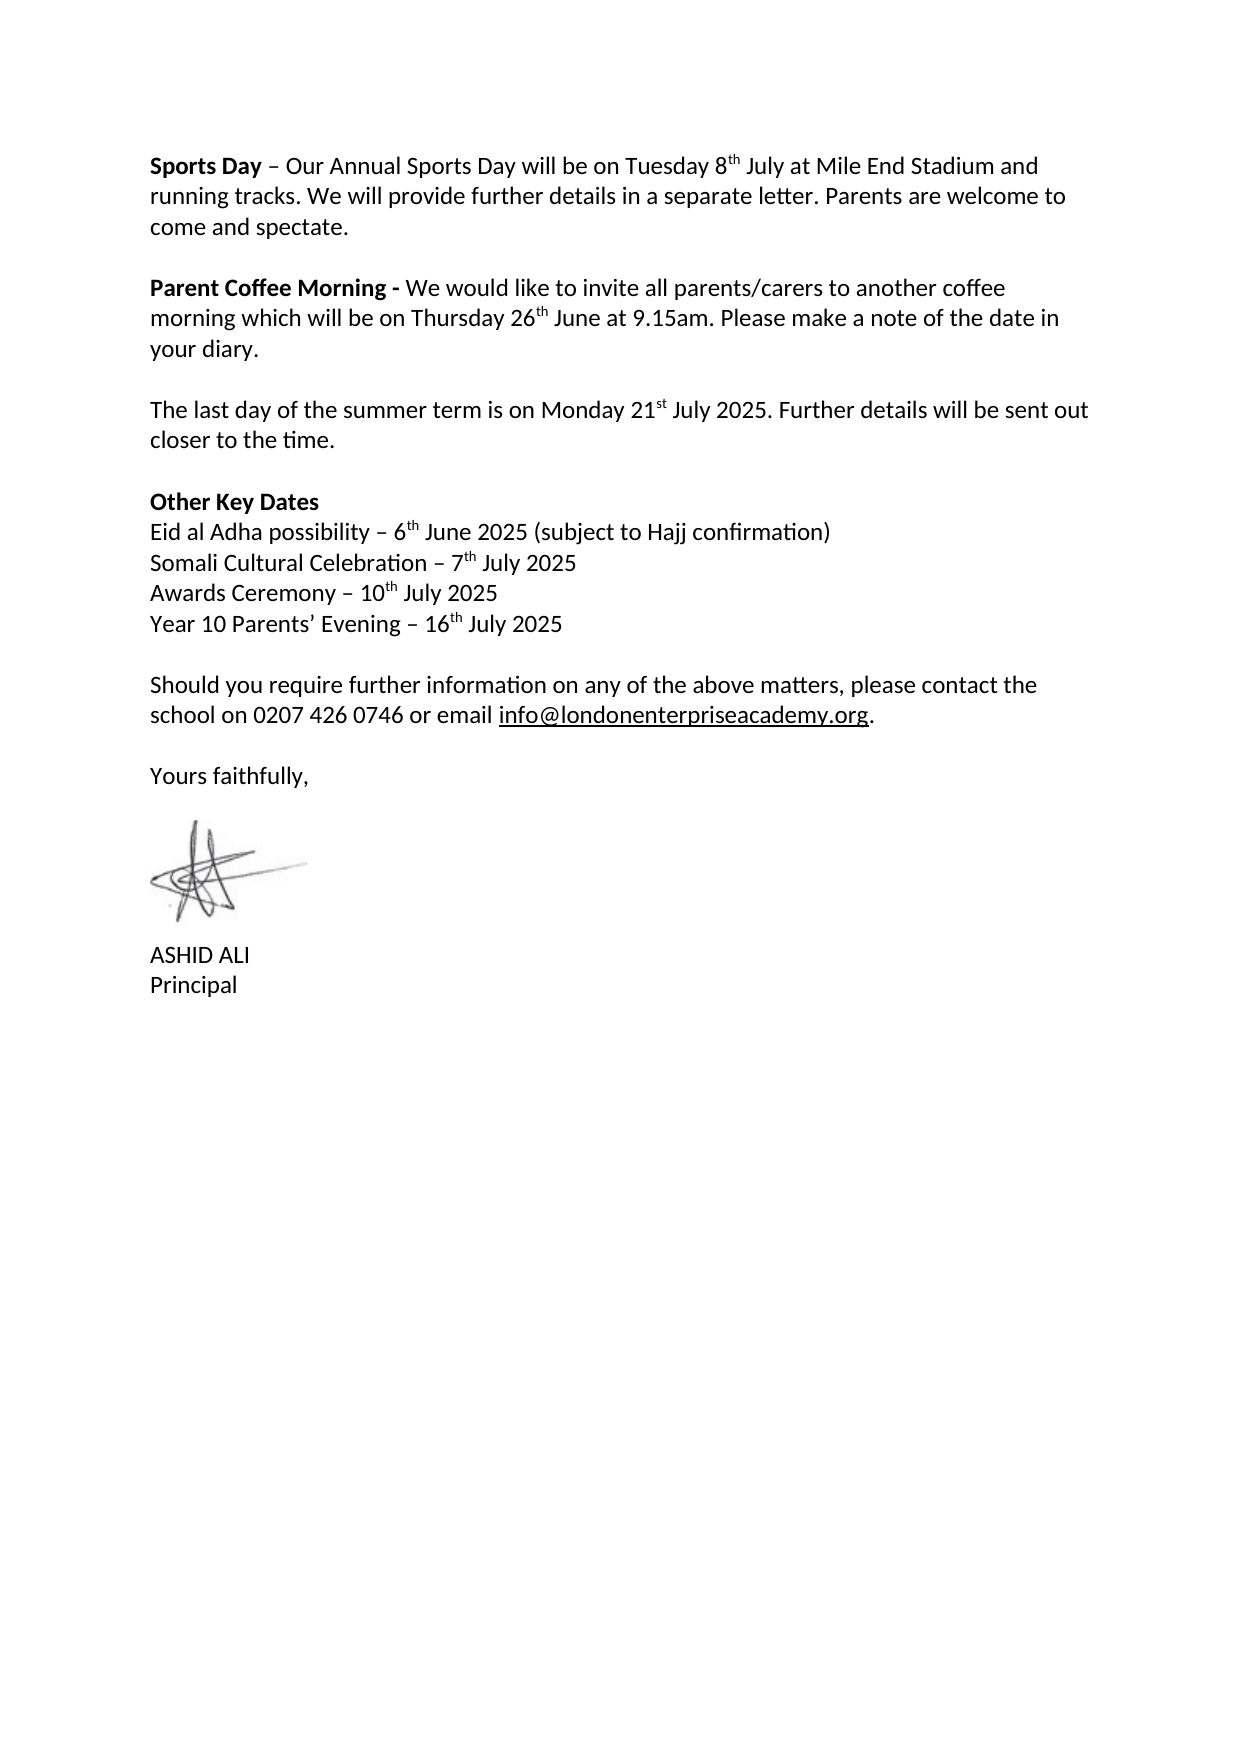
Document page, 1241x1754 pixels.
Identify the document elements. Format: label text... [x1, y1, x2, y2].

text The last day of the summer term is on Monday 21st July 2025. Further details will be sent out closer to the time. [150, 394, 1090, 455]
text Other Key Dates [150, 486, 1090, 516]
text Year 10 Parents’ Evening – 16th July 2025 [150, 608, 1090, 638]
text ASHID ALI [150, 939, 1090, 969]
text Somali Cultural Celebration – 7th July 2025 [150, 547, 1090, 577]
text Should you require further information on any of the above matters, please contact the school on 0207 426 0746 or email info@londonenterpriseacademy.org. [150, 669, 1090, 730]
text Yours faithfully, [150, 760, 1090, 791]
text Parent Coffee Morning - We would like to invite all parents/carers to another coffee morning which will be on Thursday 26th June at 9.15am. Please make a note of the date in your diary. [150, 272, 1090, 364]
text Awards Ceremony – 10th July 2025 [150, 577, 1090, 608]
text Principal [150, 969, 1090, 1000]
text Eid al Adha possibility – 6th June 2025 (subject to Hajj confirmation) [150, 516, 1090, 547]
picture [150, 820, 307, 927]
text Sports Day – Our Annual Sports Day will be on Tuesday 8th July at Mile End Stadium and running tracks. We will provide further details in a separate letter. Parents are welcome to come and spectate. [150, 150, 1090, 242]
